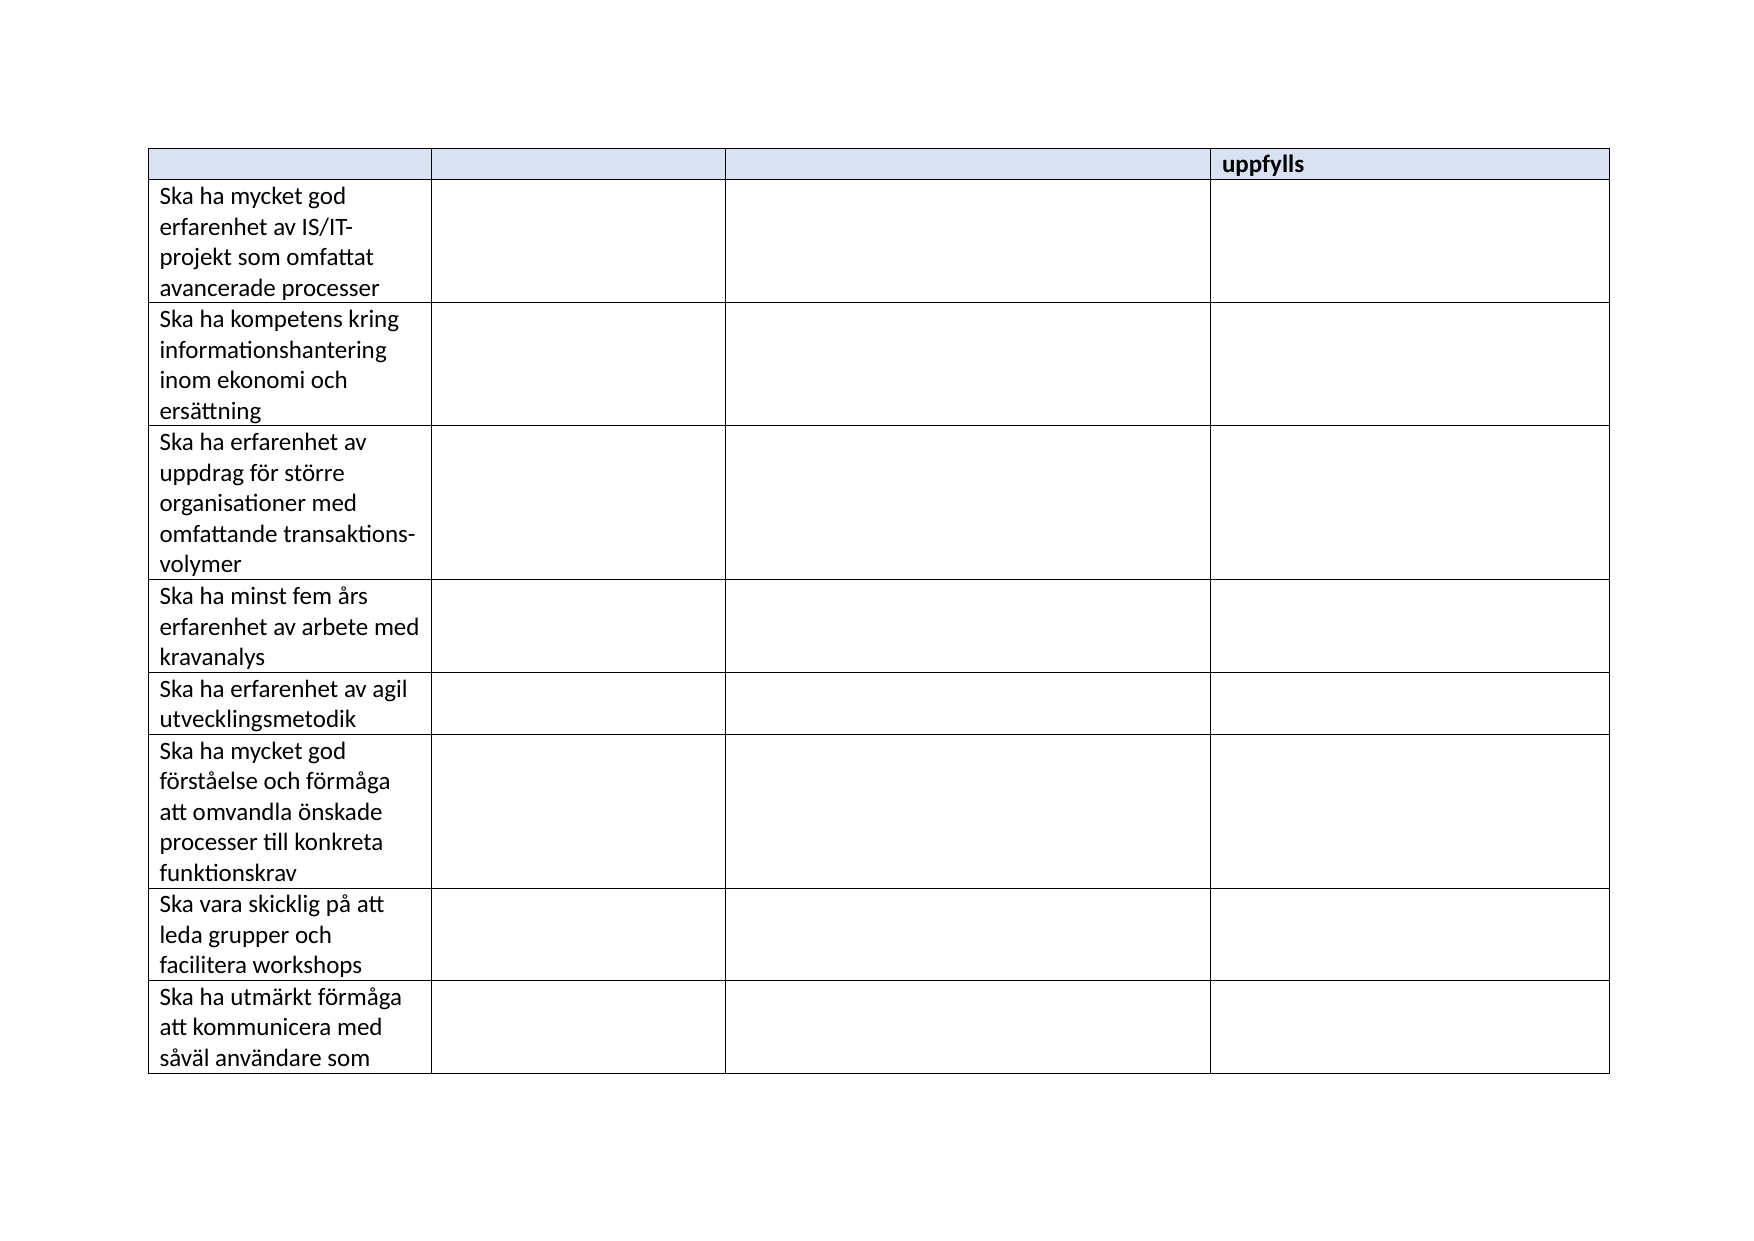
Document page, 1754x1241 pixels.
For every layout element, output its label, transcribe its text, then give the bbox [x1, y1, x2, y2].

table_cell [1211, 735, 1609, 887]
table_cell Ska ha minst fem års erfarenhet av arbete med kravanalys [149, 580, 431, 672]
table_cell Ska ha mycket god erfarenhet av IS/IT-projekt som omfattat avancerade processer [149, 180, 431, 302]
table_cell [726, 180, 1210, 302]
table_cell [726, 580, 1210, 672]
table_cell [432, 673, 725, 734]
table_cell [726, 303, 1210, 425]
table_cell [726, 889, 1210, 980]
table_cell Ska ha kompetens kring informationshantering inom ekonomi och ersättning [149, 303, 431, 425]
table_cell [432, 889, 725, 980]
table_cell [726, 426, 1210, 579]
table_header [726, 149, 1210, 179]
table_header SKA-krav [149, 149, 431, 179]
table_cell [432, 426, 725, 579]
table_cell [726, 673, 1210, 734]
table_cell [432, 735, 725, 887]
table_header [1211, 149, 1609, 179]
table_cell [1211, 580, 1609, 672]
table_cell [1211, 889, 1609, 980]
table_cell [1211, 981, 1609, 1073]
table_cell Ska ha mycket god förståelse och förmåga att omvandla önskade processer till konkreta funktionskrav [149, 735, 431, 887]
table_cell Ska ha erfarenhet av uppdrag för större organisationer med omfattande transaktions-volymer [149, 426, 431, 579]
table_cell Ska vara skicklig på att leda grupper och facilitera workshops [149, 889, 431, 980]
table_cell [432, 303, 725, 425]
table_cell [432, 180, 725, 302]
table_cell [1211, 180, 1609, 302]
table_cell [1211, 426, 1609, 579]
table_cell [1211, 673, 1609, 734]
table_cell [1211, 303, 1609, 425]
table_cell Ska ha erfarenhet av agil utvecklingsmetodik [149, 673, 431, 734]
table_cell [432, 580, 725, 672]
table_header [432, 149, 725, 179]
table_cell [149, 981, 431, 1073]
table_cell [726, 735, 1210, 887]
table_cell [432, 981, 725, 1073]
table_cell [726, 981, 1210, 1073]
